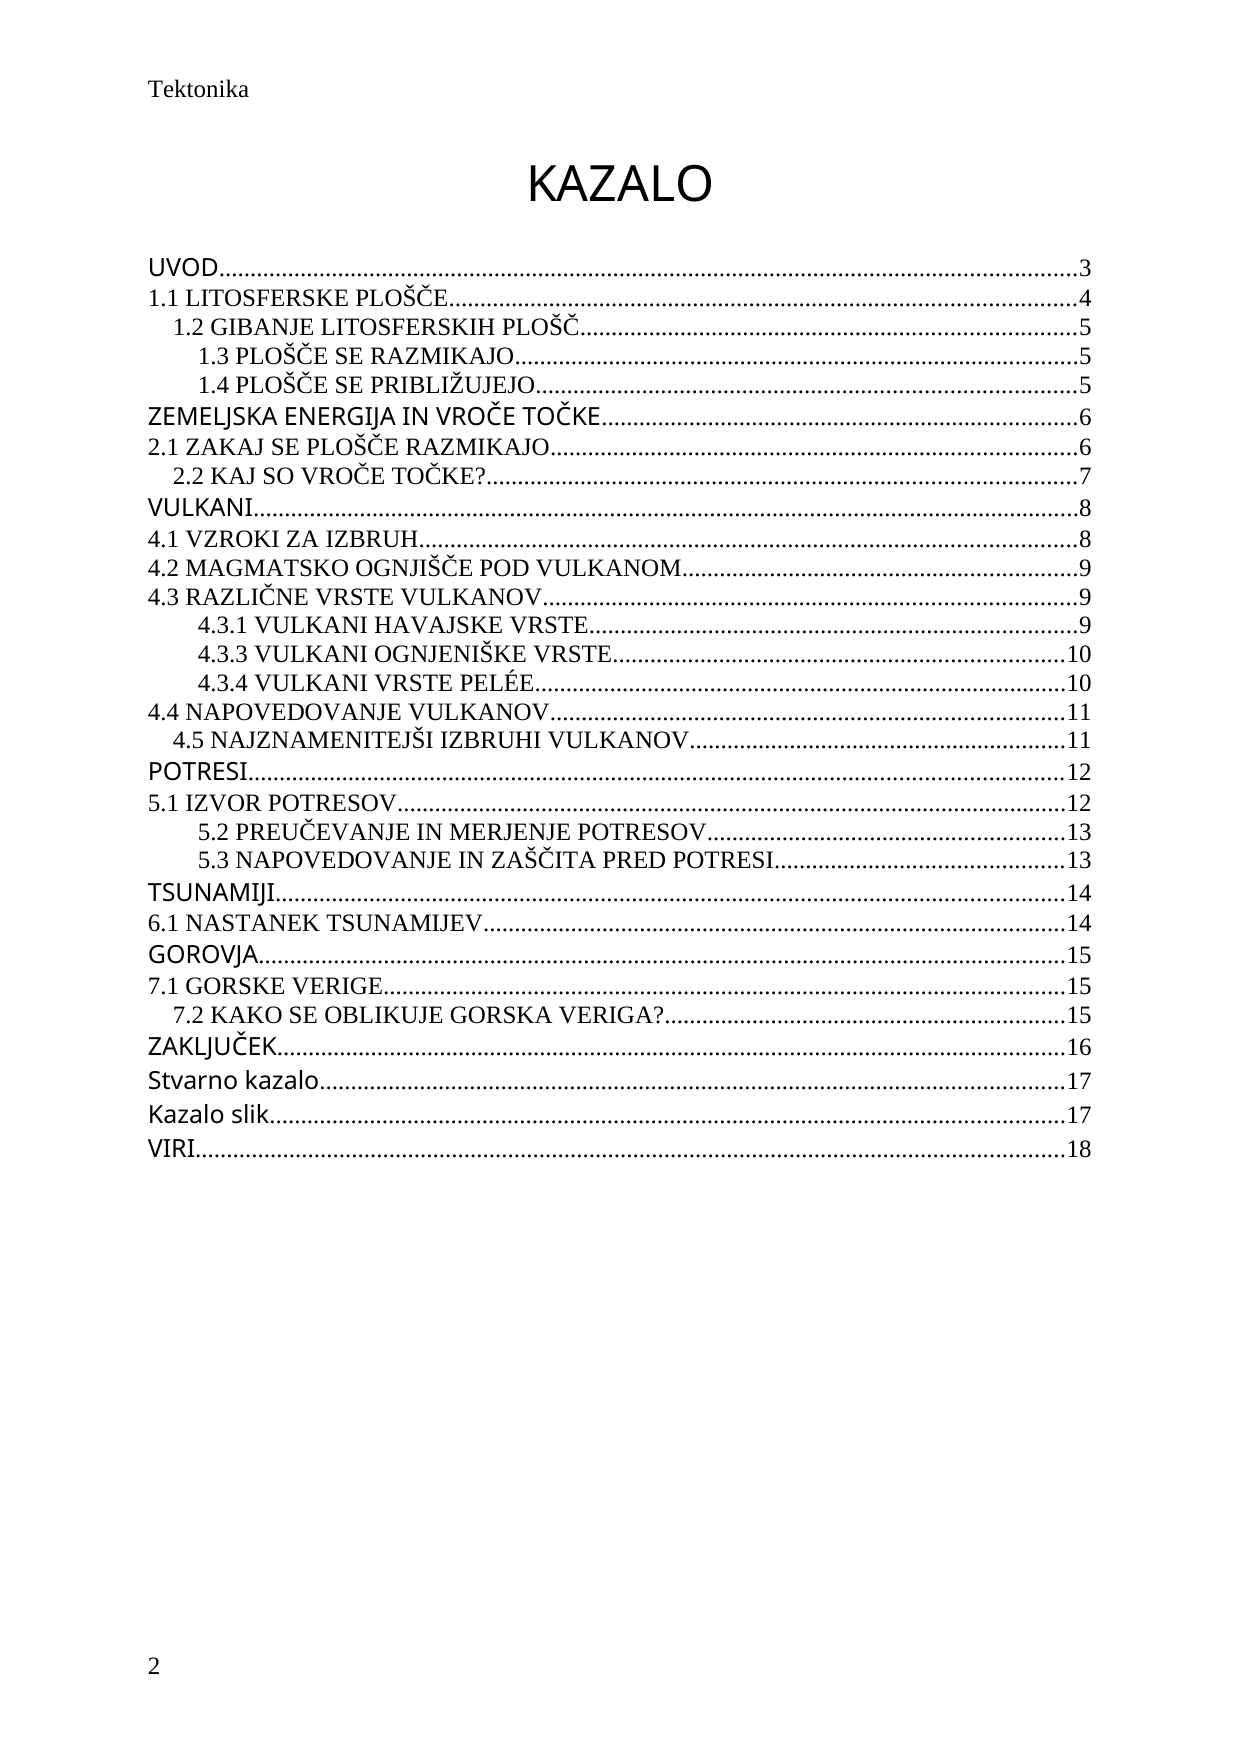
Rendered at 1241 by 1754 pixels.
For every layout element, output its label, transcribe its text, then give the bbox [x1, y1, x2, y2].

text ZAKLJUČEK 16 [148, 1029, 1092, 1063]
text 1.4 PLOŠČE SE PRIBLIŽUJEJO 5 [198, 370, 1092, 398]
text 1.2 GIBANJE LITOSFERSKIH PLOŠČ 5 [173, 312, 1092, 341]
text Kazalo slik 17 [148, 1097, 1092, 1131]
text 4.5 NAJZNAMENITEJŠI IZBRUHI VULKANOV 11 [173, 725, 1092, 754]
text 1.3 PLOŠČE SE RAZMIKAJO 5 [198, 341, 1092, 370]
text 1.1 LITOSFERSKE PLOŠČE 4 [148, 283, 1092, 312]
text 2.2 KAJ SO VROČE TOČKE? 7 [173, 461, 1092, 490]
text Stvarno kazalo 17 [148, 1063, 1092, 1097]
text 4.4 NAPOVEDOVANJE VULKANOV 11 [148, 697, 1092, 725]
text TSUNAMIJI 14 [148, 874, 1092, 908]
text KAZALO [148, 148, 1092, 216]
text 4.2 MAGMATSKO OGNJIŠČE POD VULKANOM 9 [148, 553, 1092, 582]
text 2.1 ZAKAJ SE PLOŠČE RAZMIKAJO 6 [148, 432, 1092, 461]
text 4.3.3 VULKANI OGNJENIŠKE VRSTE 10 [198, 639, 1092, 668]
text VULKANI 8 [148, 490, 1092, 524]
text 4.1 VZROKI ZA IZBRUH 8 [148, 524, 1092, 553]
text 6.1 NASTANEK TSUNAMIJEV 14 [148, 908, 1092, 937]
text 4.3.4 VULKANI VRSTE PELÉE 10 [198, 668, 1092, 697]
text 4.3 RAZLIČNE VRSTE VULKANOV 9 [148, 582, 1092, 610]
text ZEMELJSKA ENERGIJA IN VROČE TOČKE 6 [148, 398, 1092, 432]
text VIRI 18 [148, 1131, 1092, 1165]
text 7.2 KAKO SE OBLIKUJE GORSKA VERIGA? 15 [173, 1000, 1092, 1029]
text 5.2 PREUČEVANJE IN MERJENJE POTRESOV 13 [198, 817, 1092, 846]
text 7.1 GORSKE VERIGE 15 [148, 971, 1092, 1000]
text 5.1 IZVOR POTRESOV 12 [148, 788, 1092, 817]
text 5.3 NAPOVEDOVANJE IN ZAŠČITA PRED POTRESI 13 [198, 846, 1092, 874]
text GOROVJA 15 [148, 937, 1092, 971]
text POTRESI 12 [148, 754, 1092, 788]
text UVOD 3 [148, 249, 1092, 283]
text 4.3.1 VULKANI HAVAJSKE VRSTE 9 [198, 610, 1092, 639]
